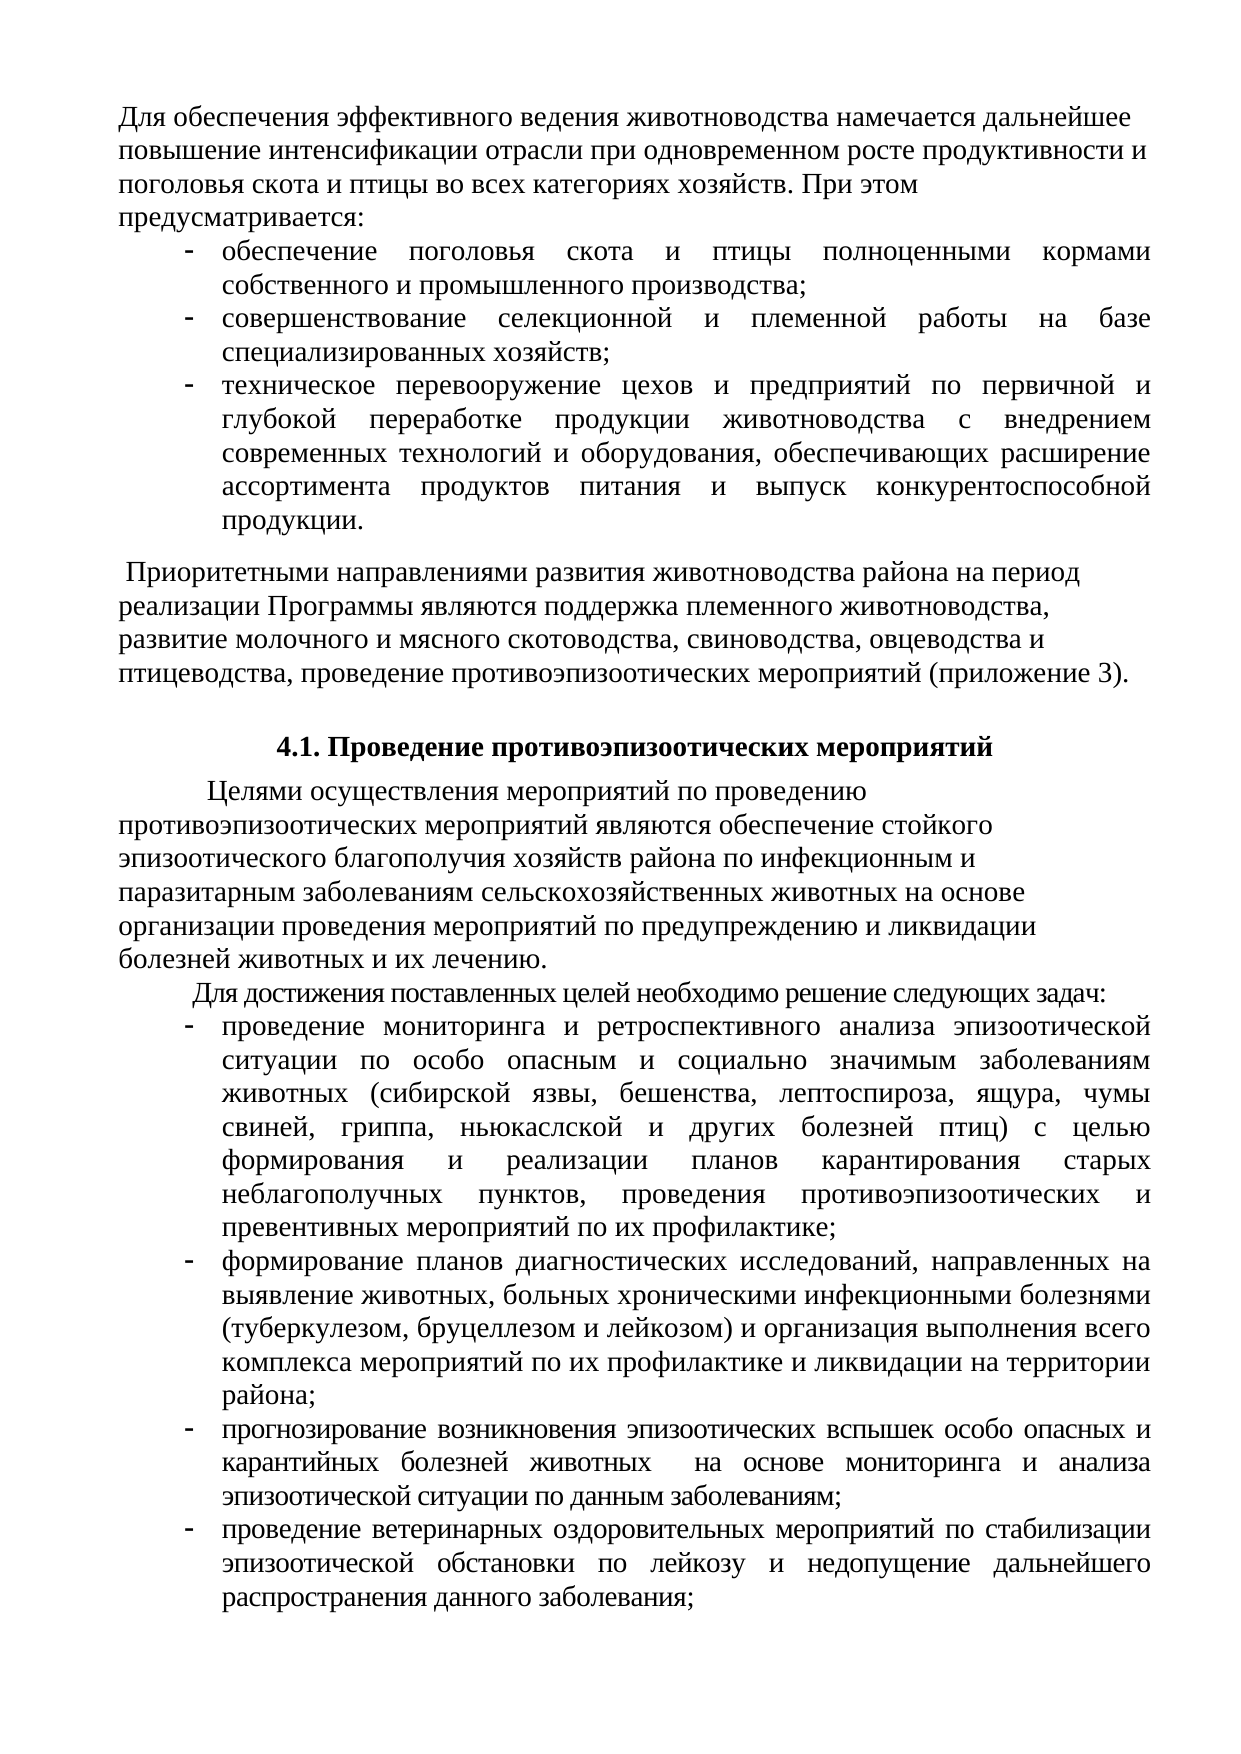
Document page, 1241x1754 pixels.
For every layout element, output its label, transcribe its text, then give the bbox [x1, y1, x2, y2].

text Целями осуществления мероприятий по проведению противоэпизоотических мероприятий являются обеспечение стойкого эпизоотического благополучия хозяйств района по инфекционным и паразитарным заболеваниям сельскохозяйственных животных на основе организации проведения мероприятий по предупреждению и ликвидации болезней животных и их лечению. [118, 773, 1152, 975]
list обеспечение поголовья скота и птицы полноценными кормами собственного и промышленного производства; [184, 233, 1152, 300]
text Для обеспечения эффективного ведения животноводства намечается дальнейшее повышение интенсификации отрасли при одновременном росте продуктивности и поголовья скота и птицы во всех категориях хозяйств. При этом предусматривается: [118, 99, 1152, 233]
list техническое перевооружение цехов и предприятий по первичной и глубокой переработке продукции животноводства с внедрением современных технологий и оборудования, обеспечивающих расширение ассортимента продуктов питания и выпуск конкурентоспособной продукции. [184, 367, 1152, 535]
text Приоритетными направлениями развития животноводства района на период реализации Программы являются поддержка племенного животноводства, развитие молочного и мясного скотоводства, свиноводства, овцеводства и птицеводства, проведение противоэпизоотических мероприятий (приложение 3). [118, 554, 1152, 689]
list проведение мониторинга и ретроспективного анализа эпизоотической ситуации по особо опасным и социально значимым заболеваниям животных (сибирской язвы, бешенства, лептоспироза, ящура, чумы свиней, гриппа, ньюкаслской и других болезней птиц) с целью формирования и реализации планов карантирования старых неблагополучных пунктов, проведения противоэпизоотических и превентивных мероприятий по их профилактике; [184, 1008, 1152, 1243]
list совершенствование селекционной и племенной работы на базе специализированных хозяйств; [184, 300, 1152, 367]
list проведение ветеринарных оздоровительных мероприятий по стабилизации эпизоотической обстановки по лейкозу и недопущение дальнейшего распространения данного заболевания; [184, 1512, 1152, 1612]
list формирование планов диагностических исследований, направленных на выявление животных, больных хроническими инфекционными болезнями (туберкулезом, бруцеллезом и лейкозом) и организация выполнения всего комплекса мероприятий по их профилактике и ликвидации на территории района; [184, 1243, 1152, 1411]
list прогнозирование возникновения эпизоотических вспышек особо опасных и карантийных болезней животных на основе мониторинга и анализа эпизоотической ситуации по данным заболеваниям; [184, 1411, 1152, 1512]
text Для достижения поставленных целей необходимо решение следующих задач: [118, 975, 1152, 1008]
subtitle 4.1. Проведение противоэпизоотических мероприятий [118, 729, 1152, 762]
